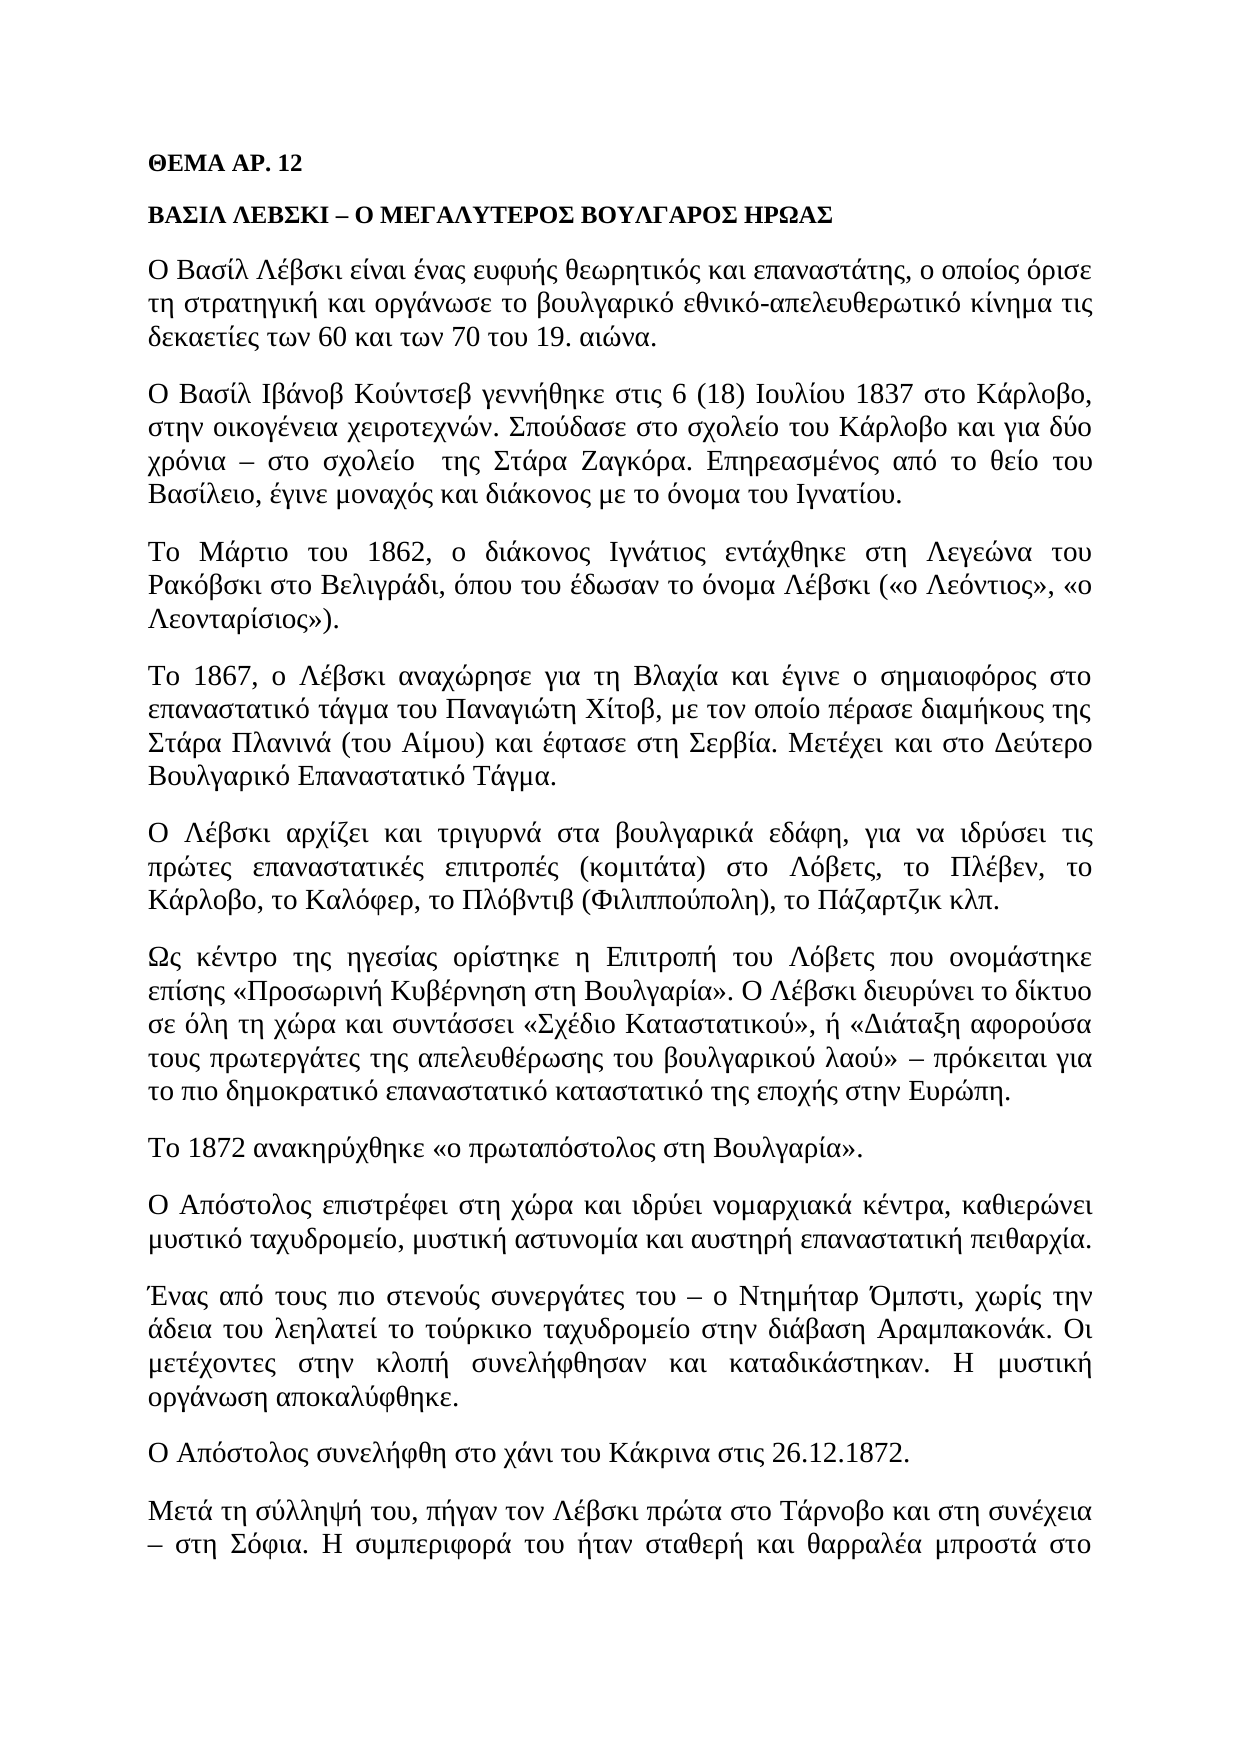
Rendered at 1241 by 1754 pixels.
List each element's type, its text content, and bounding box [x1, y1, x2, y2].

text Ο Βασίλ Λέβσκι είναι ένας ευφυής θεωρητικός και επαναστάτης, ο οποίος όρισε τη στρατηγική και οργάνωσε το βουλγαρικό εθνικό-απελευθερωτικό κίνημα τις δεκαετίες των 60 και των 70 του 19. αιώνα. [148, 252, 1093, 353]
text Ο Απόστολος συνελήφθη στο χάνι του Κάκρινα στις 26.12.1872. [148, 1436, 1093, 1469]
text Ως κέντρο της ηγεσίας ορίστηκε η Επιτροπή του Λόβετς που ονομάστηκε επίσης «Προσωρινή Κυβέρνηση στη Βουλγαρία». Ο Λέβσκι διευρύνει το δίκτυο σε όλη τη χώρα και συντάσσει «Σχέδιο Καταστατικού», ή «Διάταξη αφορούσα τους πρωτεργάτες της απελευθέρωσης του βουλγαρικού λαού» – πρόκειται για το πιο δημοκρατικό επαναστατικό καταστατικό της εποχής στην Ευρώπη. [148, 939, 1093, 1107]
text ΒΑΣΙΛ ΛΕΒΣΚΙ – Ο ΜΕΓΑΛΥΤΕΡΟΣ ΒΟΥΛΓΑΡΟΣ ΗΡΩΑΣ [148, 200, 1093, 228]
text Ένας από τους πιο στενούς συνεργάτες του – ο Ντημήταρ Όμπστι, χωρίς την άδεια του λεηλατεί το τούρκικο ταχυδρομείο στην διάβαση Αραμπακονάκ. Οι μετέχοντες στην κλοπή συνελήφθησαν και καταδικάστηκαν. Η μυστική οργάνωση αποκαλύφθηκε. [148, 1278, 1093, 1412]
text Ο Απόστολος επιστρέφει στη χώρα και ιδρύει νομαρχιακά κέντρα, καθιερώνει μυστικό ταχυδρομείο, μυστική αστυνομία και αυστηρή επαναστατική πειθαρχία. [148, 1187, 1093, 1254]
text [148, 1493, 1093, 1560]
text Το 1867, ο Λέβσκι αναχώρησε για τη Βλαχία και έγινε ο σημαιοφόρος στο επαναστατικό τάγμα του Παναγιώτη Χίτοβ, με τον οποίο πέρασε διαμήκους της Στάρα Πλανινά (του Αίμου) και έφτασε στη Σερβία. Μετέχει και στο Δεύτερο Βουλγαρικό Επαναστατικό Τάγμα. [148, 658, 1093, 792]
text ΘΕΜΑ ΑΡ. 12 [148, 148, 1093, 176]
text Ο Λέβσκι αρχίζει και τριγυρνά στα βουλγαρικά εδάφη, για να ιδρύσει τις πρώτες επαναστατικές επιτροπές (κομιτάτα) στο Λόβετς, το Πλέβεν, το Κάρλοβο, το Καλόφερ, το Πλόβντιβ (Φιλιππούπολη), το Πάζαρτζικ κλπ. [148, 815, 1093, 916]
text Το 1872 ανακηρύχθηκε «ο πρωταπόστολος στη Βουλγαρία». [148, 1131, 1093, 1164]
text Το Μάρτιο του 1862, ο διάκονος Ιγνάτιος εντάχθηκε στη Λεγεώνα του Ρακόβσκι στο Βελιγράδι, όπου του έδωσαν το όνομα Λέβσκι («ο Λεόντιος», «ο Λεονταρίσιος»). [148, 534, 1093, 634]
text Ο Βασίλ Ιβάνοβ Κούντσεβ γεννήθηκε στις 6 (18) Ιουλίου 1837 στο Κάρλοβο, στην οικογένεια χειροτεχνών. Σπούδασε στο σχολείο του Κάρλοβο και για δύο χρόνια – στο σχολείο της Στάρα Ζαγκόρα. Επηρεασμένος από το θείο του Βασίλειο, έγινε μοναχός και διάκονος με το όνομα του Ιγνατίου. [148, 376, 1093, 510]
